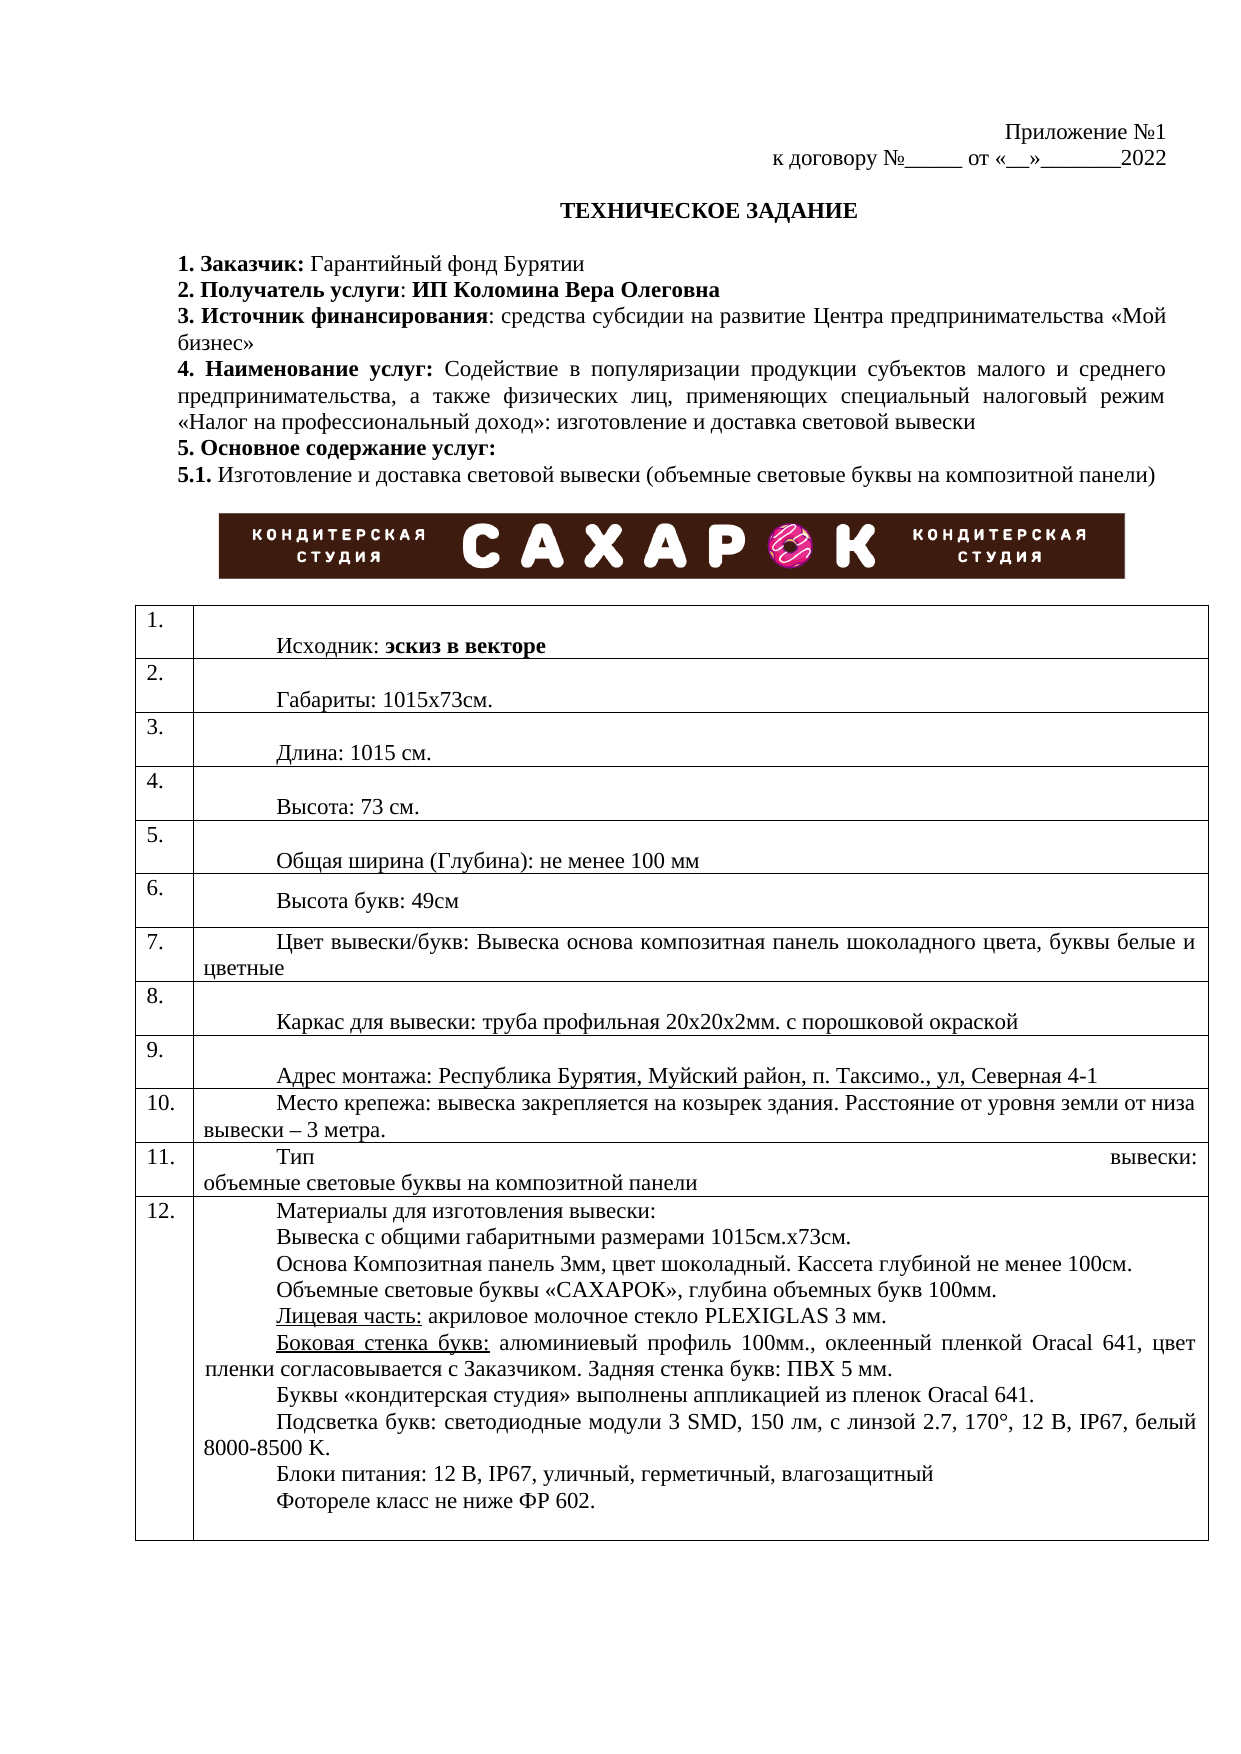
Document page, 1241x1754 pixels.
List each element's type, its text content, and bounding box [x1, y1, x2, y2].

text 5. Основное содержание услуг: [177, 434, 1167, 461]
text 4. Наименование услуг: Содействие в популяризации продукции субъектов малого и среднего предпринимательства, а также физических лиц, применяющих специальный налоговый режим «Налог на профессиональный доход»: изготовление и доставка световой вывески [177, 355, 1167, 434]
table_cell Тип вывески: объемные световые буквы на композитной панели [194, 1143, 1208, 1196]
table_cell [136, 713, 193, 766]
table_cell [136, 874, 193, 927]
table_cell Общая ширина (Глубина): не менее 100 мм [194, 821, 1208, 873]
table_cell [136, 659, 193, 712]
table_cell Место крепежа: вывеска закрепляется на козырек здания. Расстояние от уровня земли от низа вывески – 3 метра. [194, 1089, 1208, 1142]
table_cell [136, 982, 193, 1034]
table_cell Каркас для вывески: труба профильная 20х20х2мм. с порошковой окраской [194, 982, 1208, 1034]
table_cell [136, 1036, 193, 1088]
table_cell Материалы для изготовления вывески: Вывеска с общими габаритными размерами 1015см.х73см. Основа Композитная панель 3мм, цвет шоколадный. Кассета глубиной не менее 100см. Объемные световые буквы «САХАРОК», глубина объемных букв 100мм. Лицевая часть: акриловое молочное стекло PLEXIGLAS 3 мм. Боковая стенка букв: алюминиевый профиль 100мм., оклеенный пленкой Oracal 641, цвет пленки согласовывается с Заказчиком. Задняя стенка букв: ПВХ 5 мм. Буквы «кондитерская студия» выполнены аппликацией из пленок Oracal 641. Подсветка букв: светодиодные модули 3 SMD, 150 лм, с линзой 2.7, 170°, 12 В, IP67, белый 8000-8500 K. Блоки питания: 12 В, IP67, уличный, герметичный, влагозащитный Фотореле класс не ниже ФР 602. [194, 1197, 1208, 1539]
table_cell [136, 928, 193, 981]
text к договору №_____ от «__»_______2022 [177, 144, 1167, 171]
text 5.1. Изготовление и доставка световой вывески (объемные световые буквы на композитной панели) [177, 461, 1167, 487]
table_cell [136, 1089, 193, 1142]
text 1. Заказчик: Гарантийный фонд Бурятии [177, 250, 1167, 276]
text Приложение №1 [177, 118, 1167, 144]
table_cell Габариты: 1015х73см. [194, 659, 1208, 712]
table_cell Высота: 73 см. [194, 767, 1208, 819]
picture [218, 513, 1125, 579]
table_cell [136, 767, 193, 819]
table_cell Цвет вывески/букв: Вывеска основа композитная панель шоколадного цвета, буквы белые и цветные [194, 928, 1208, 981]
table_cell [136, 821, 193, 873]
table_cell Длина: 1015 см. [194, 713, 1208, 766]
table_cell [136, 1197, 193, 1539]
table_header Исходник: эскиз в векторе [194, 606, 1208, 658]
text 3. Источник финансирования: средства субсидии на развитие Центра предпринимательства «Мой бизнес» [177, 303, 1167, 355]
table_cell Адрес монтажа: Республика Бурятия, Муйский район, п. Таксимо., ул, Северная 4-1 [194, 1036, 1208, 1088]
table_cell Высота букв: 49см [194, 874, 1208, 927]
text 2. Получатель услуги: ИП Коломина Вера Олеговна [177, 276, 1167, 303]
table_cell [136, 1143, 193, 1196]
table_header [136, 606, 193, 658]
text ТЕХНИЧЕСКОЕ ЗАДАНИЕ [177, 197, 1167, 223]
